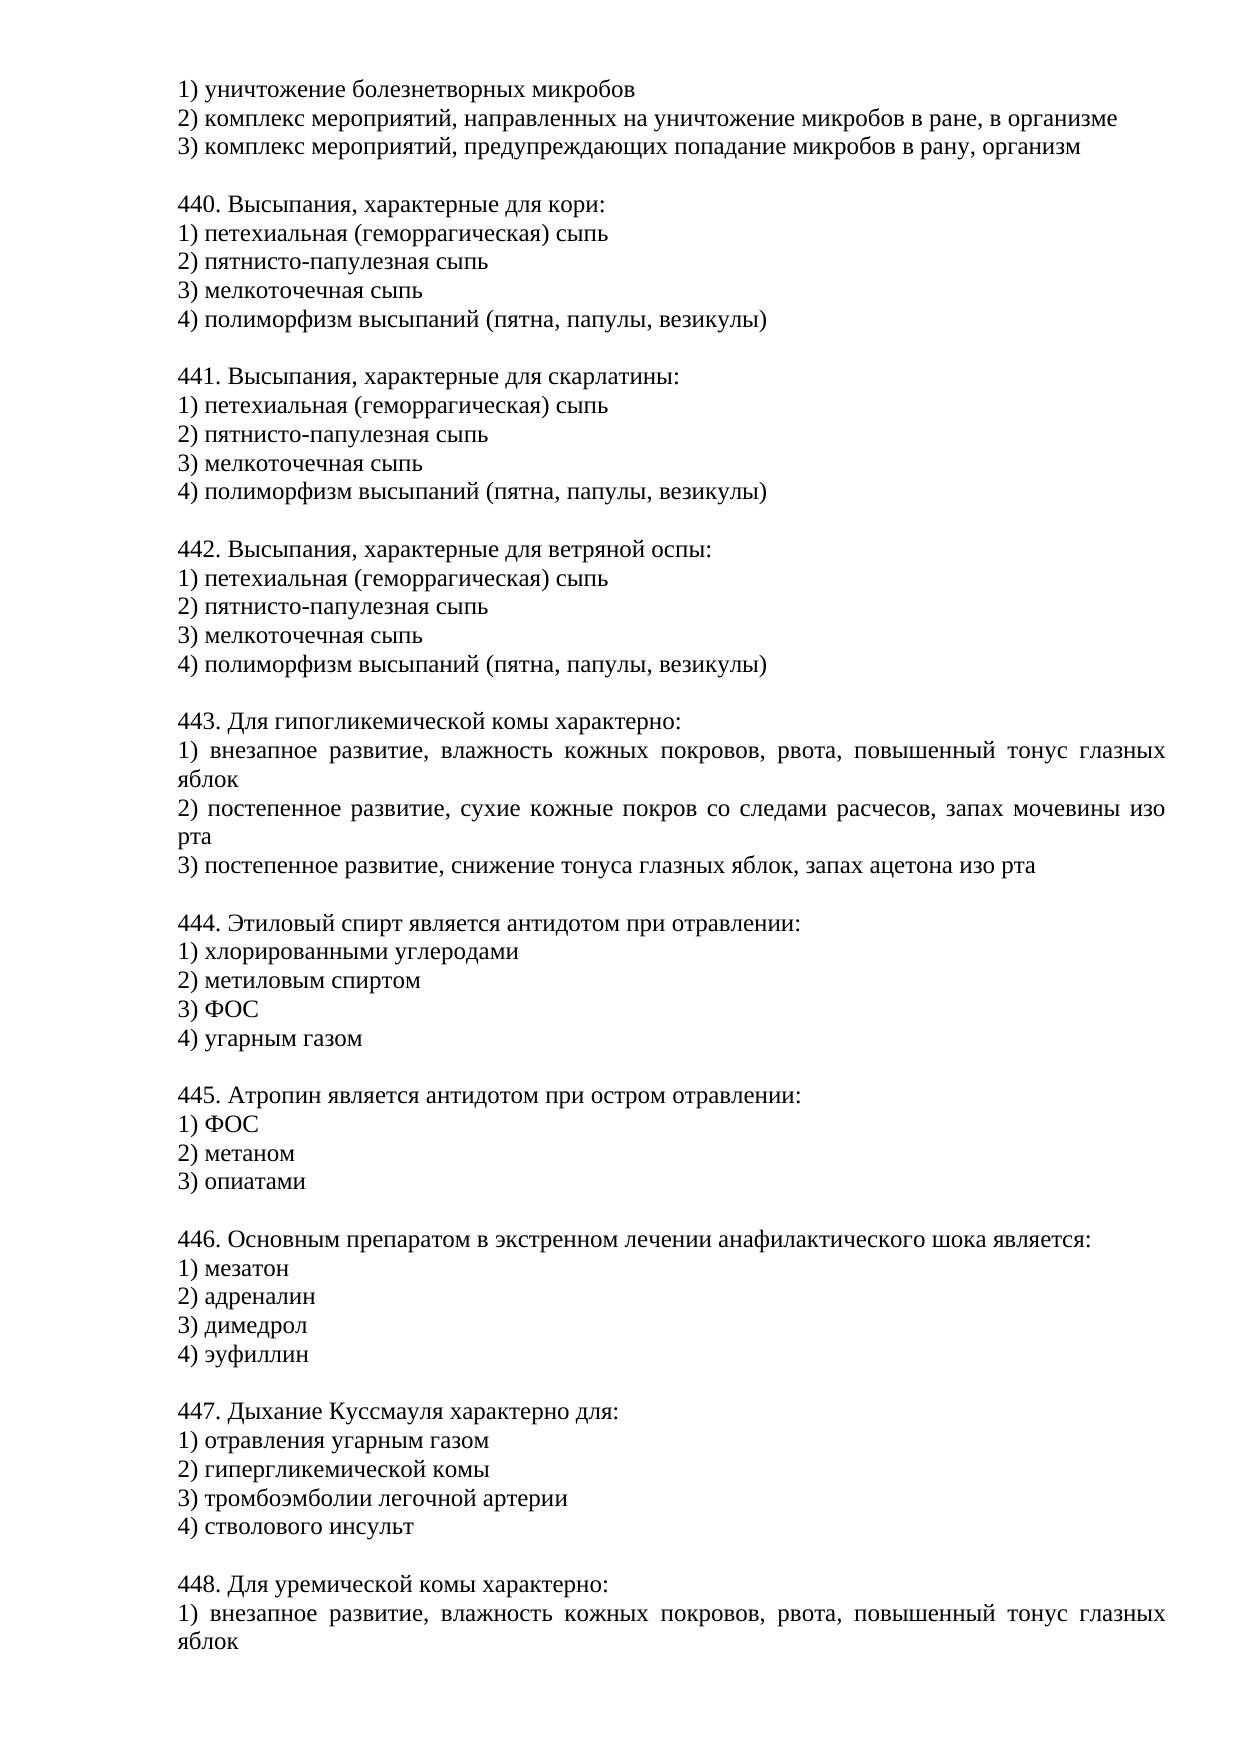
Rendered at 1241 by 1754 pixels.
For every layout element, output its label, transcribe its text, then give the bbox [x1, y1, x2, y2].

text 4) стволового инсульт [177, 1511, 1167, 1540]
text 3) опиатами [177, 1166, 1167, 1195]
text 2) пятнисто-папулезная сыпь [177, 246, 1167, 275]
text 3) мелкоточечная сыпь [177, 620, 1167, 649]
text 2) постепенное развитие, сухие кожные покров со следами расчесов, запах мочевины изо рта [177, 793, 1167, 850]
text 445. Атропин является антидотом при остром отравлении: [177, 1080, 1167, 1109]
text 4) эуфиллин [177, 1339, 1167, 1368]
text 1) мезатон [177, 1253, 1167, 1281]
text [177, 1598, 1167, 1655]
text 4) полиморфизм высыпаний (пятна, папулы, везикулы) [177, 304, 1167, 333]
text 3) мелкоточечная сыпь [177, 448, 1167, 476]
text 2) метаном [177, 1138, 1167, 1166]
text 3) ФОС [177, 994, 1167, 1023]
text 1) отравления угарным газом [177, 1425, 1167, 1454]
text 3) комплекс мероприятий, предупреждающих попадание микробов в рану, организм [177, 131, 1167, 160]
text 1) внезапное развитие, влажность кожных покровов, рвота, повышенный тонус глазных яблок [177, 735, 1167, 793]
text 4) полиморфизм высыпаний (пятна, папулы, везикулы) [177, 649, 1167, 678]
text 440. Высыпания, характерные для кори: [177, 189, 1167, 218]
text 443. Для гипогликемической комы характерно: [177, 706, 1167, 735]
text 1) петехиальная (геморрагическая) сыпь [177, 563, 1167, 591]
text 1) ФОС [177, 1109, 1167, 1138]
text 2) пятнисто-папулезная сыпь [177, 591, 1167, 620]
text 446. Основным препаратом в экстренном лечении анафилактического шока является: [177, 1224, 1167, 1253]
text 3) мелкоточечная сыпь [177, 275, 1167, 304]
text 444. Этиловый спирт является антидотом при отравлении: [177, 908, 1167, 936]
text 1) петехиальная (геморрагическая) сыпь [177, 218, 1167, 246]
text 2) пятнисто-папулезная сыпь [177, 419, 1167, 448]
text 2) гипергликемической комы [177, 1454, 1167, 1483]
text 442. Высыпания, характерные для ветряной оспы: [177, 534, 1167, 563]
text 448. Для уремической комы характерно: [177, 1569, 1167, 1598]
text 1) уничтожение болезнетворных микробов [177, 74, 1167, 103]
text 447. Дыхание Куссмауля характерно для: [177, 1396, 1167, 1425]
text 1) хлорированными углеродами [177, 936, 1167, 965]
text 4) полиморфизм высыпаний (пятна, папулы, везикулы) [177, 476, 1167, 505]
text 4) угарным газом [177, 1023, 1167, 1051]
text 3) постепенное развитие, снижение тонуса глазных яблок, запах ацетона изо рта [177, 850, 1167, 879]
text 441. Высыпания, характерные для скарлатины: [177, 361, 1167, 390]
text 2) комплекс мероприятий, направленных на уничтожение микробов в ране, в организме [177, 103, 1167, 131]
text 2) метиловым спиртом [177, 965, 1167, 994]
text 3) тромбоэмболии легочной артерии [177, 1483, 1167, 1511]
text 1) петехиальная (геморрагическая) сыпь [177, 390, 1167, 419]
text 3) димедрол [177, 1310, 1167, 1339]
text 2) адреналин [177, 1281, 1167, 1310]
